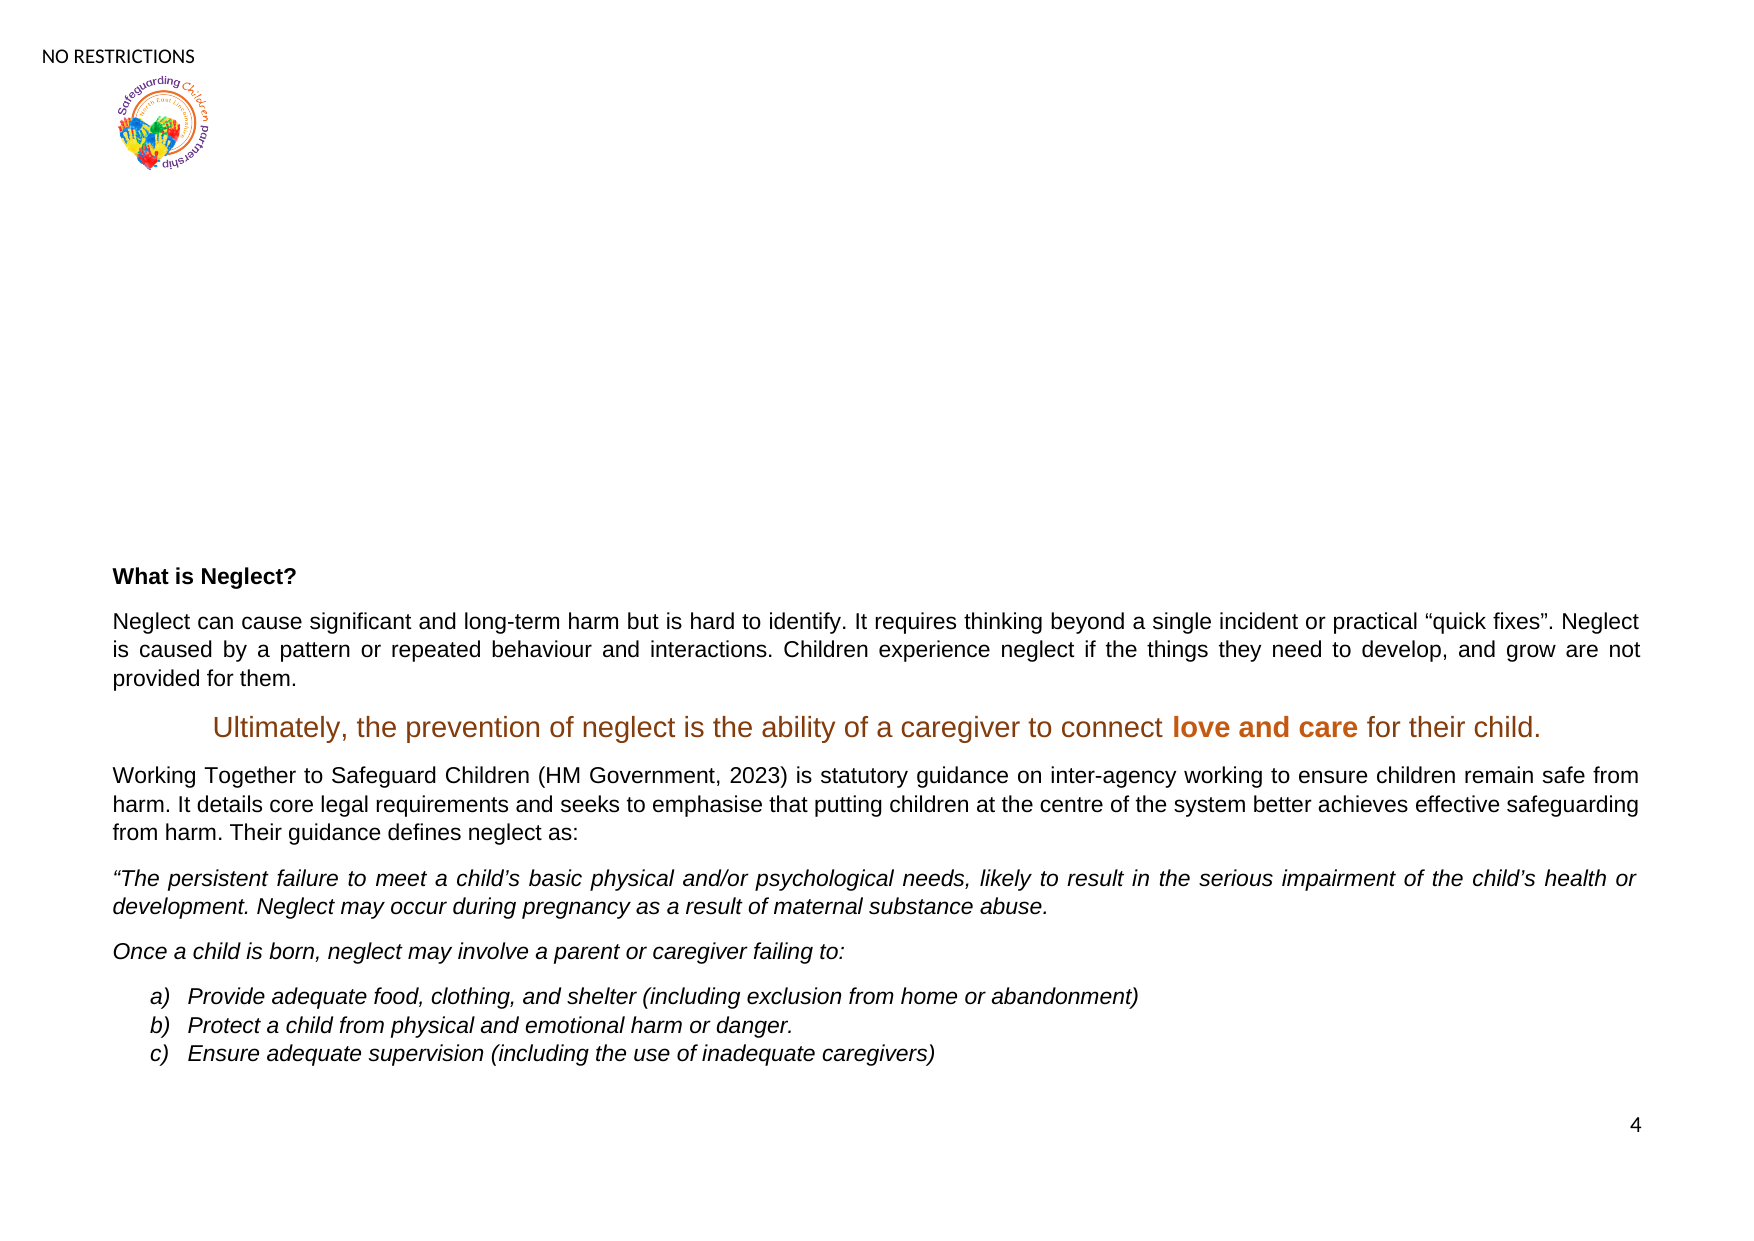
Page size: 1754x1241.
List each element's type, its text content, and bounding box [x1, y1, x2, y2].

list Protect a child from physical and emotional harm or danger. [150, 1012, 1641, 1038]
text Working Together to Safeguard Children (HM Government, 2023) is statutory guidance on inter-agency working to ensure children remain safe from harm. It details core legal requirements and seeks to emphasise that putting children at the centre of the system better achieves effective safeguarding from harm. Their guidance defines neglect as: [112, 762, 1641, 846]
text What is Neglect? [112, 563, 1641, 589]
list Provide adequate food, clothing, and shelter (including exclusion from home or abandonment) [150, 983, 1641, 1009]
text Ultimately, the prevention of neglect is the ability of a caregiver to connect love and care for their child. [112, 710, 1641, 743]
text “The persistent failure to meet a child’s basic physical and/or psychological needs, likely to result in the serious impairment of the child’s health or development. Neglect may occur during pregnancy as a result of maternal substance abuse. [112, 864, 1641, 919]
list Ensure adequate supervision (including the use of inadequate caregivers) [150, 1040, 1641, 1066]
text Neglect can cause significant and long-term harm but is hard to identify. It requires thinking beyond a single incident or practical “quick fixes”. Neglect is caused by a pattern or repeated behaviour and interactions. Children experience neglect if the things they need to develop, and grow are not provided for them. [112, 608, 1641, 691]
picture [112, 73, 212, 174]
text Once a child is born, neglect may involve a parent or caregiver failing to: [112, 938, 1641, 964]
